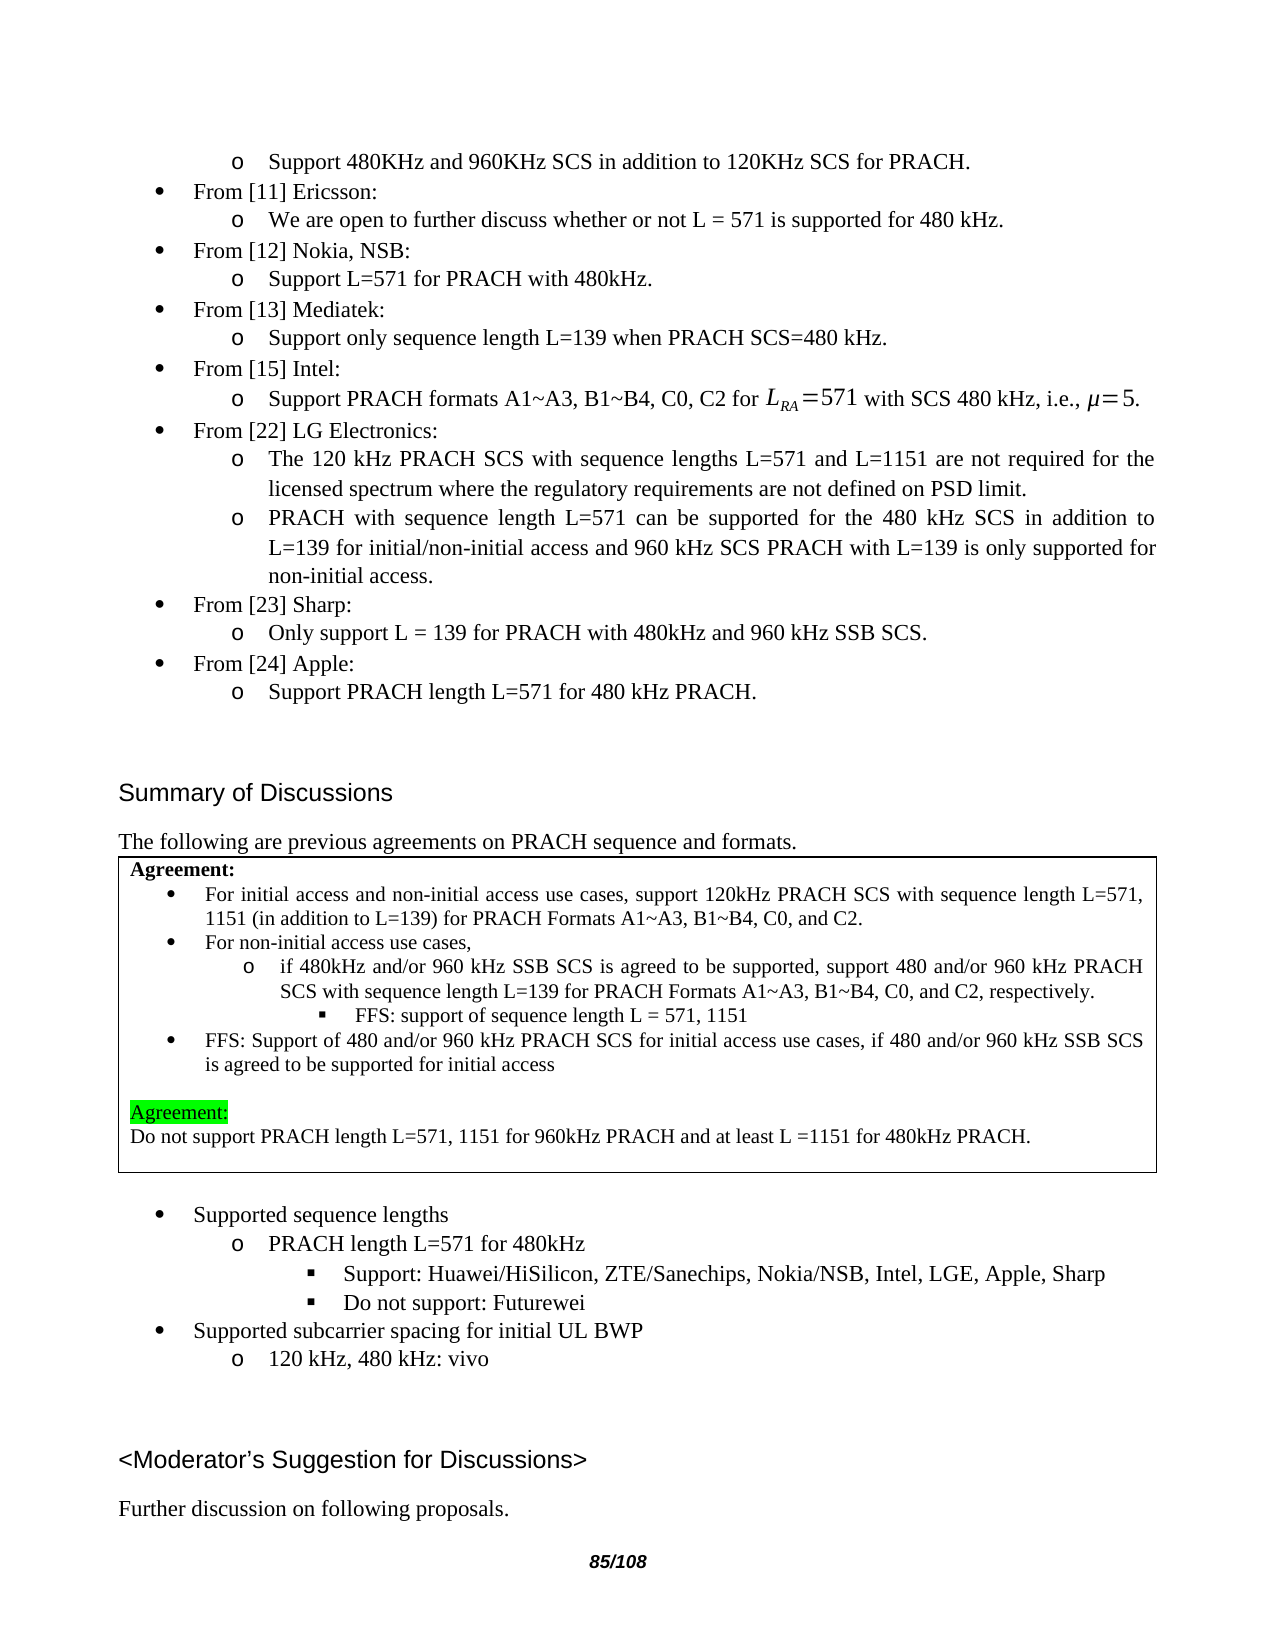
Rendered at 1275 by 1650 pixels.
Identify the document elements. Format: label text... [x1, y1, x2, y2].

list 120 kHz, 480 kHz: vivo [231, 1346, 1157, 1374]
list Support 480KHz and 960KHz SCS in addition to 120KHz SCS for PRACH. [231, 148, 1157, 176]
list Supported subcarrier spacing for initial UL BWP [156, 1317, 1157, 1343]
list Do not support: Futurewei [306, 1289, 1157, 1315]
list From [23] Sharp: [156, 591, 1157, 617]
list We are open to further discuss whether or not L = 571 is supported for 480 kHz. [231, 207, 1157, 235]
subtitle <Moderator’s Suggestion for Discussions> [118, 1445, 1157, 1474]
list PRACH length L=571 for 480kHz [231, 1230, 1157, 1258]
text Further discussion on following proposals. [118, 1495, 1157, 1521]
list From [22] LG Electronics: [156, 417, 1157, 443]
subtitle Summary of Discussions [118, 778, 1157, 807]
list From [12] Nokia, NSB: [156, 237, 1157, 263]
list The 120 kHz PRACH SCS with sequence lengths L=571 and L=1151 are not required for the licensed spectrum where the regulatory requirements are not defined on PSD limit. [231, 445, 1157, 502]
list From [24] Apple: [156, 650, 1157, 676]
list Supported sequence lengths [156, 1201, 1157, 1228]
list Support PRACH length L=571 for 480 kHz PRACH. [231, 678, 1157, 707]
table_header Agreement: For initial access and non-initial access use cases, support 120kHz PRACH SCS with sequence length L=571, 1151 (in addition to L=139) for PRACH Formats A1~A3, B1~B4, C0, and C2. For non-initial access use cases, if 480kHz and/or 960 kHz SSB SCS is agreed to be supported, support 480 and/or 960 kHz PRACH SCS with sequence length L=139 for PRACH Formats A1~A3, B1~B4, C0, and C2, respectively. FFS: support of sequence length L = 571, 1151 FFS: Support of 480 and/or 960 kHz PRACH SCS for initial access use cases, if 480 and/or 960 kHz SSB SCS is agreed to be supported for initial access Agreement: Do not support PRACH length L=571, 1151 for 960kHz PRACH and at least L =1151 for 480kHz PRACH. [119, 858, 1156, 1172]
list From [11] Ericsson: [156, 178, 1157, 204]
list PRACH with sequence length L=571 can be supported for the 480 kHz SCS in addition to L=139 for initial/non-initial access and 960 kHz SCS PRACH with L=139 is only supported for non-initial access. [231, 504, 1157, 589]
list Support: Huawei/HiSilicon, ZTE/Sanechips, Nokia/NSB, Intel, LGE, Apple, Sharp [306, 1260, 1157, 1287]
list From [15] Intel: [156, 355, 1157, 381]
list Support only sequence length L=139 when PRACH SCS=480 kHz. [231, 324, 1157, 352]
list From [13] Mediatek: [156, 296, 1157, 322]
list Only support L = 139 for PRACH with 480kHz and 960 kHz SSB SCS. [231, 619, 1157, 648]
list Support PRACH formats A1~A3, B1~B4, C0, C2 for with SCS 480 kHz, i.e., . [231, 383, 1157, 414]
text The following are previous agreements on PRACH sequence and formats. [118, 828, 1157, 854]
list Support L=571 for PRACH with 480kHz. [231, 265, 1157, 294]
